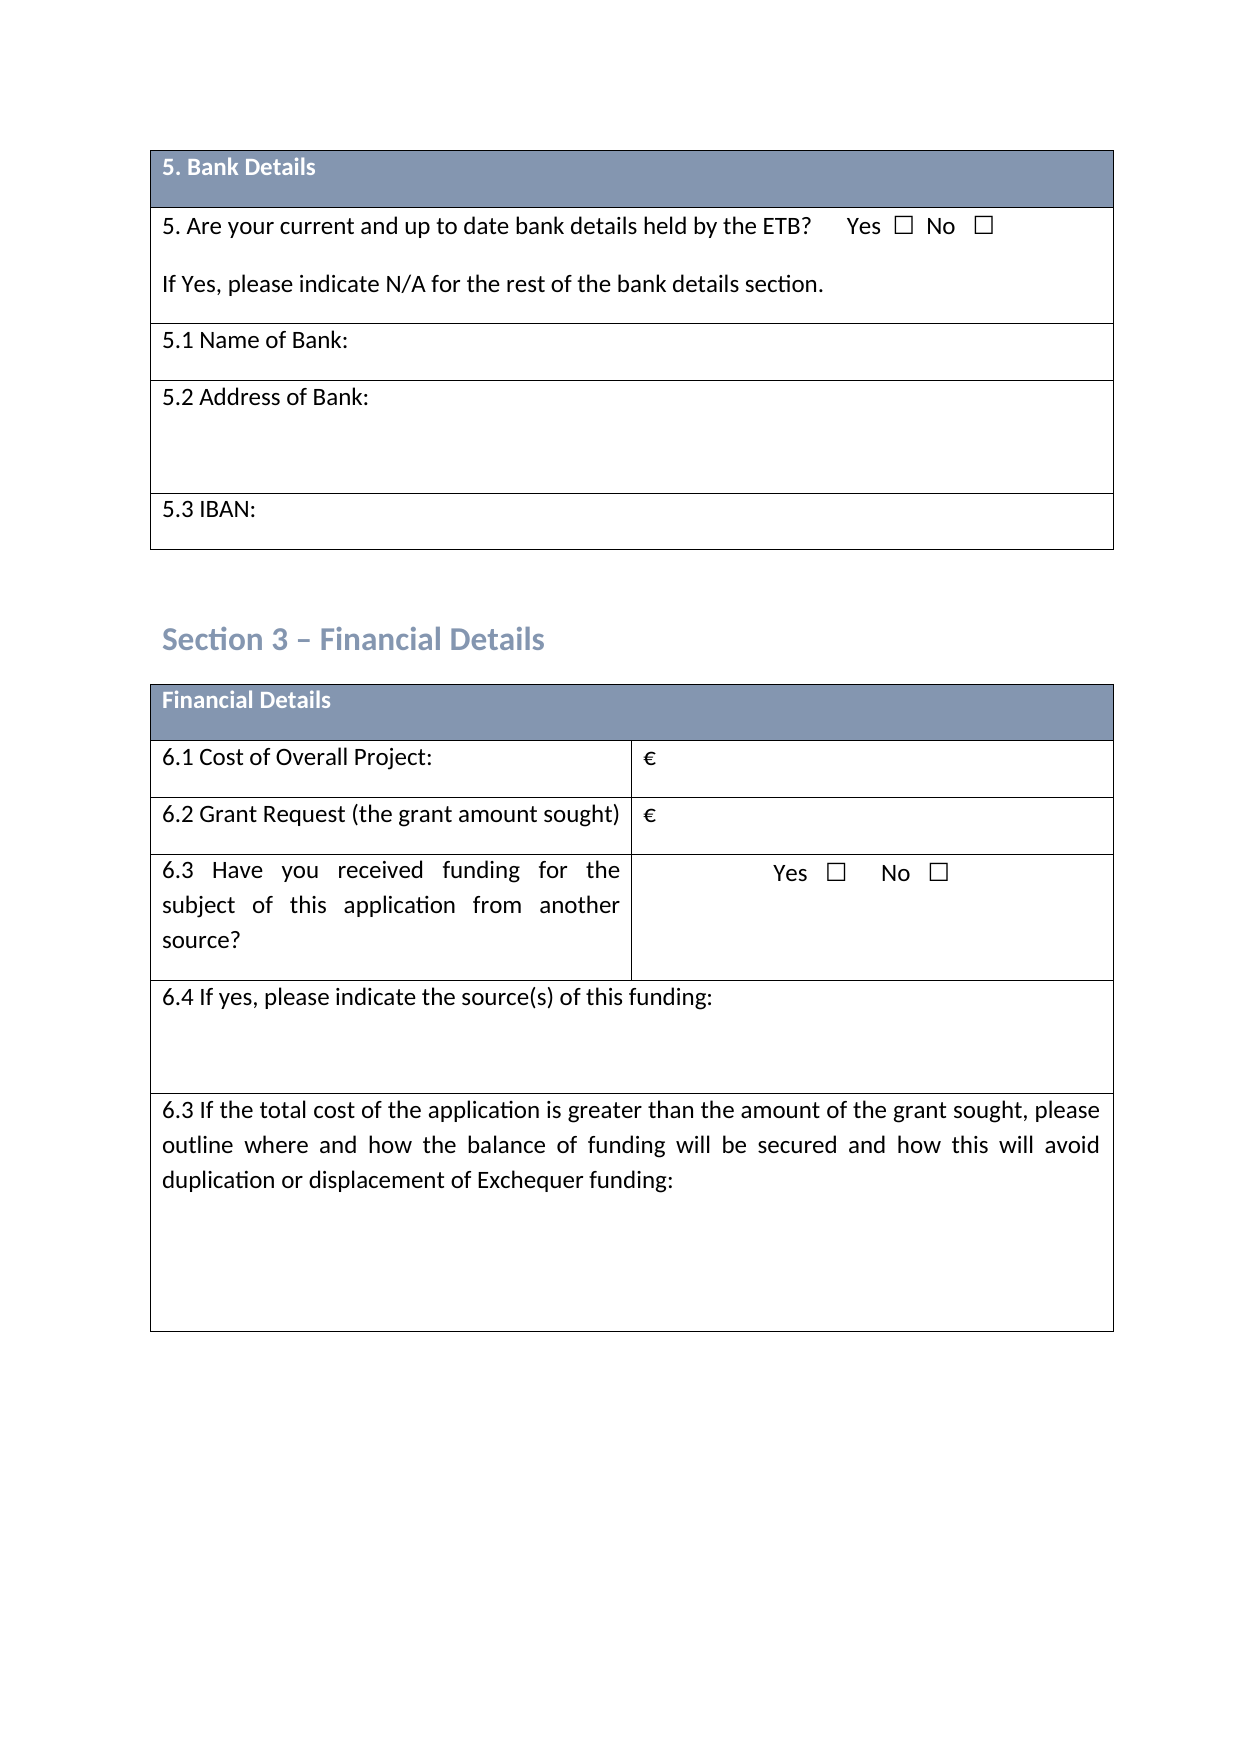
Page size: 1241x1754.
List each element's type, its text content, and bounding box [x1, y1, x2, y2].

table_cell 6.2 Grant Request (the grant amount sought) [151, 798, 631, 854]
table_cell € [632, 741, 1113, 797]
table_cell Section 3 – Financial Details [151, 550, 1113, 684]
table_cell 6.3 Have you received funding for the subject of this application from another source? [151, 855, 631, 980]
table_cell 5.1 Name of Bank: [151, 324, 1113, 380]
table_cell 5. Are your current and up to date bank details held by the ETB? Yes No If Yes, please indicate N/A for the rest of the bank details section. [151, 208, 1113, 323]
table_cell 5.2 Address of Bank: [151, 381, 1113, 492]
table_cell 6.3 If the total cost of the application is greater than the amount of the grant sought, please outline where and how the balance of funding will be secured and how this will avoid duplication or displacement of Exchequer funding: [151, 1094, 1113, 1331]
table_cell 5. Bank Details [151, 151, 1113, 207]
table_cell 5.3 IBAN: [151, 494, 1113, 549]
table_cell 6.4 If yes, please indicate the source(s) of this funding: [151, 981, 1113, 1093]
table_cell Yes No [632, 855, 1113, 980]
table_cell € [632, 798, 1113, 854]
table_cell 6.1 Cost of Overall Project: [151, 741, 631, 797]
table_cell Financial Details [151, 685, 1113, 740]
